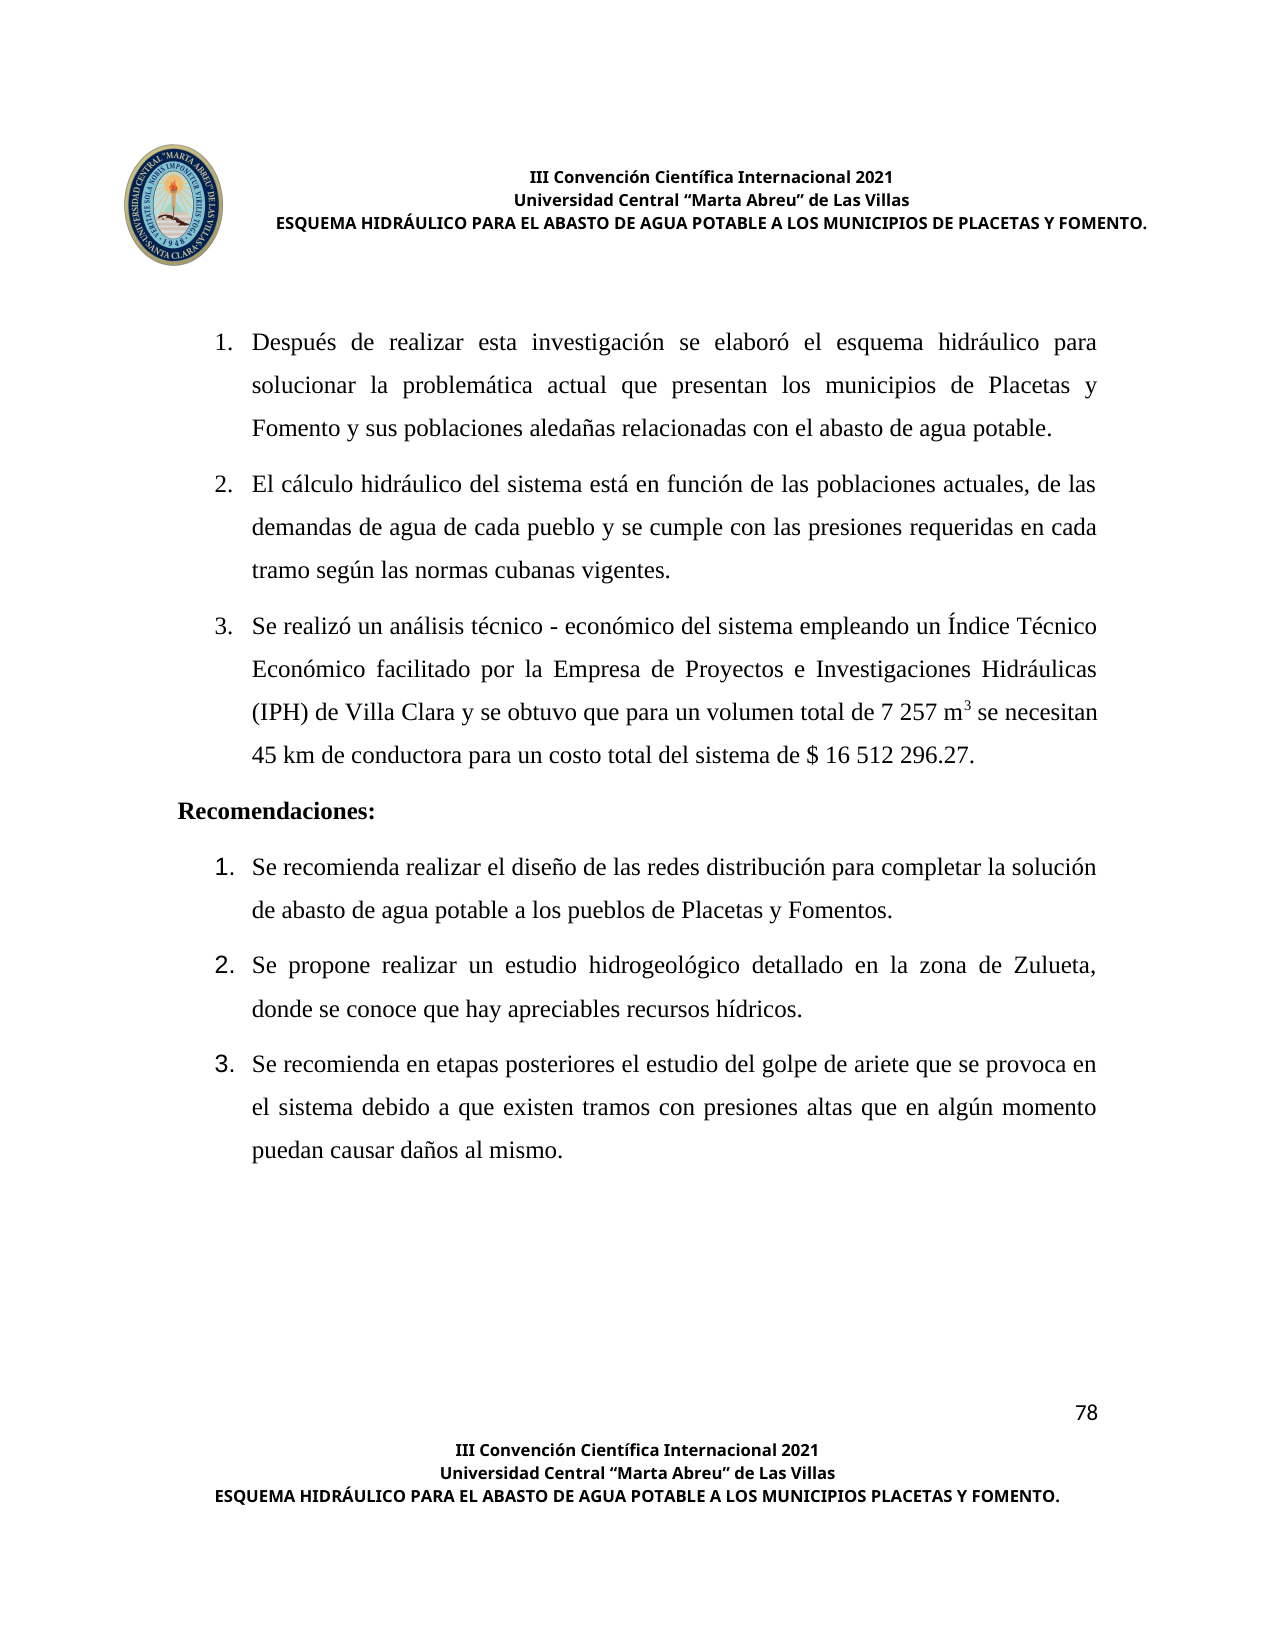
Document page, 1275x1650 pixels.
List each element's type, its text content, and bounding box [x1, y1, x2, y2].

list Después de realizar esta investigación se elaboró el esquema hidráulico para solucionar la problemática actual que presentan los municipios de Placetas y Fomento y sus poblaciones aledañas relacionadas con el abasto de agua potable. [214, 327, 1098, 442]
list Se recomienda en etapas posteriores el estudio del golpe de ariete que se provoca en el sistema debido a que existen tramos con presiones altas que en algún momento puedan causar daños al mismo. [214, 1049, 1098, 1164]
list Se propone realizar un estudio hidrogeológico detallado en la zona de Zulueta, donde se conoce que hay apreciables recursos hídricos. [214, 950, 1098, 1022]
list Se recomienda realizar el diseño de las redes distribución para completar la solución de abasto de agua potable a los pueblos de Placetas y Fomentos. [214, 852, 1098, 923]
list El cálculo hidráulico del sistema está en función de las poblaciones actuales, de las demandas de agua de cada pueblo y se cumple con las presiones requeridas en cada tramo según las normas cubanas vigentes. [214, 469, 1098, 584]
list Se realizó un análisis técnico - económico del sistema empleando un Índice Técnico Económico facilitado por la Empresa de Proyectos e Investigaciones Hidráulicas (IPH) de Villa Clara y se obtuvo que para un volumen total de 7 257 m3 se necesitan 45 km de conductora para un costo total del sistema de $ 16 512 296.27. [214, 611, 1098, 769]
text Recomendaciones: [177, 796, 1098, 825]
picture [123, 143, 224, 267]
